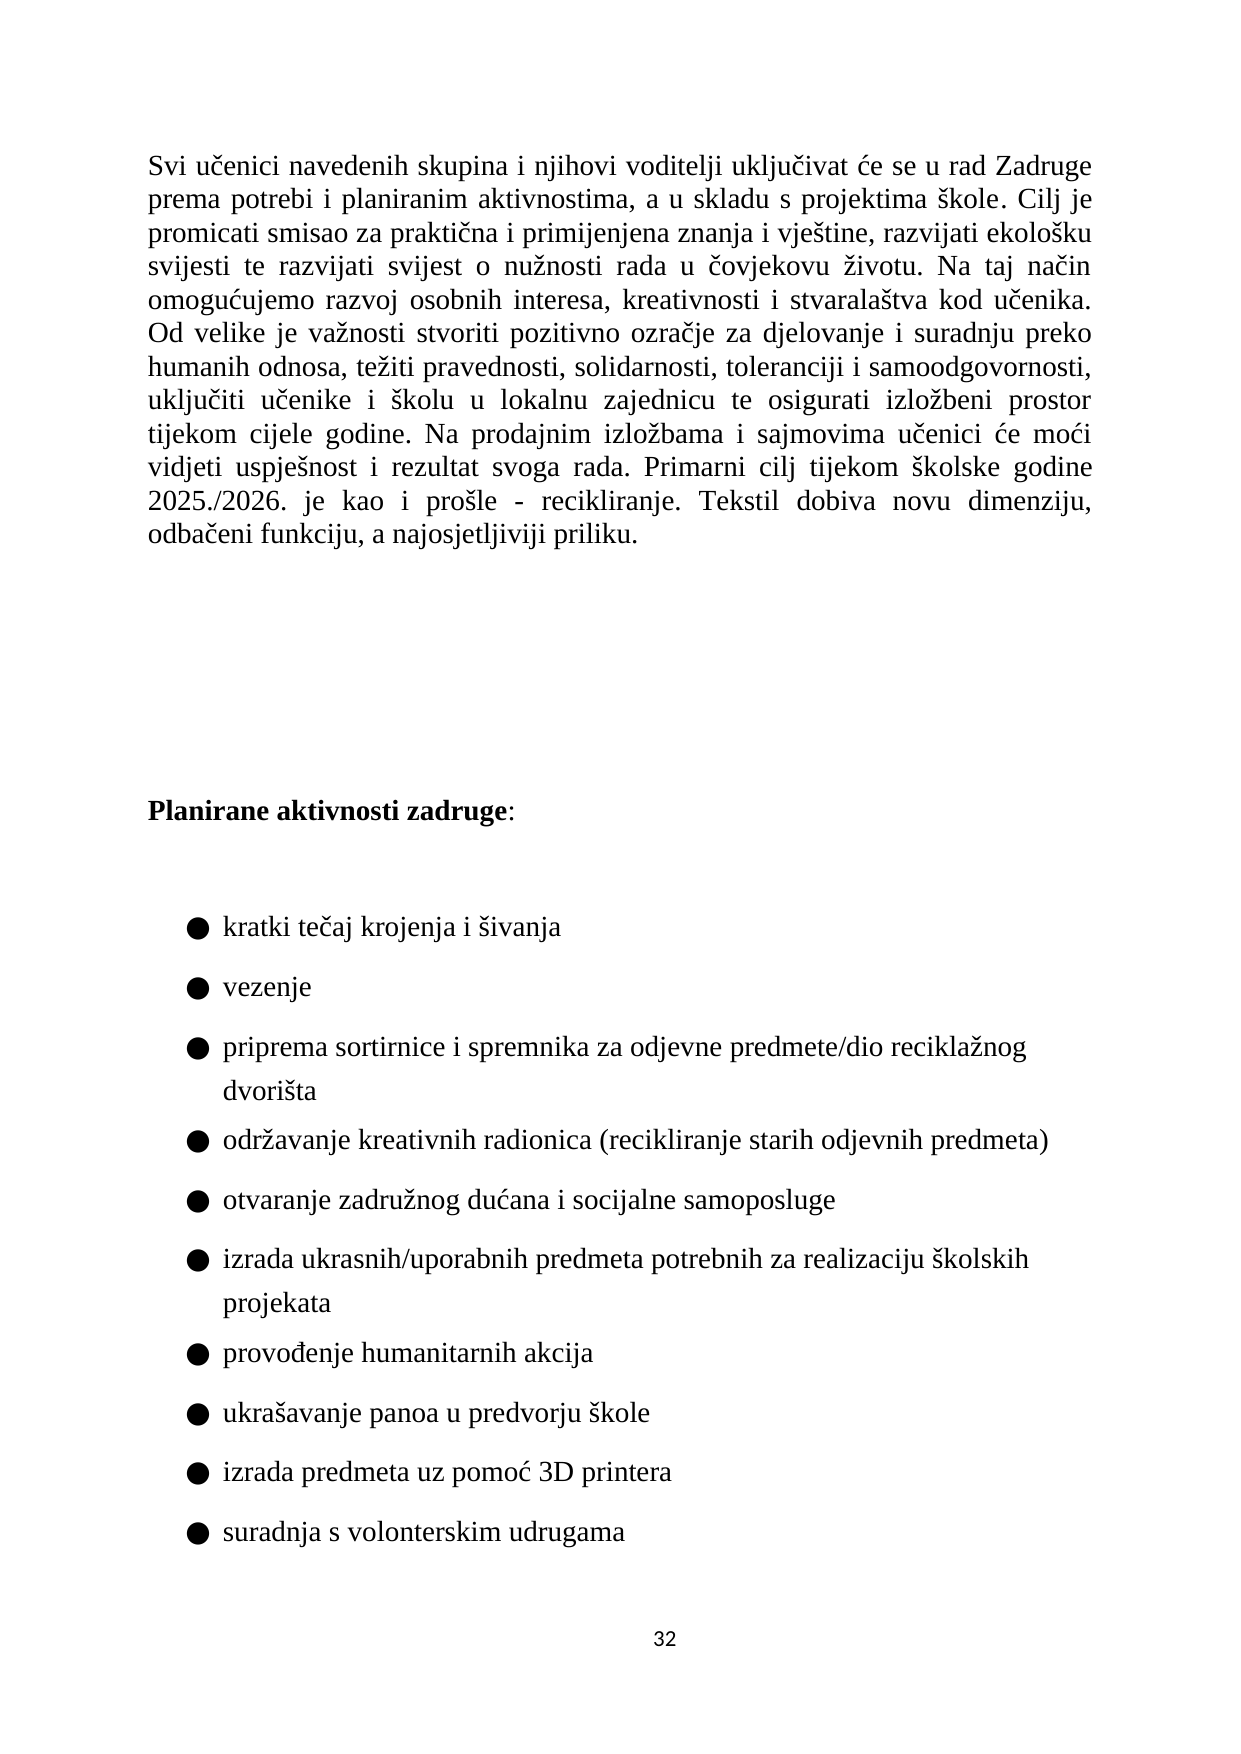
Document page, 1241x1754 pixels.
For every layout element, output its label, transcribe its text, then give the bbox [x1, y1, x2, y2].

list priprema sortirnice i spremnika za odjevne predmete/dio reciklažnog dvorišta [185, 1013, 1093, 1106]
list izrada ukrasnih/uporabnih predmeta potrebnih za realizaciju školskih projekata [185, 1226, 1093, 1319]
list kratki tečaj krojenja i šivanja [185, 893, 1093, 953]
list otvaranje zadružnog dućana i socijalne samoposluge [185, 1166, 1093, 1226]
list održavanje kreativnih radionica (recikliranje starih odjevnih predmeta) [185, 1106, 1093, 1166]
list provođenje humanitarnih akcija [185, 1319, 1093, 1379]
text Svi učenici navedenih skupina i njihovi voditelji uključivat će se u rad Zadruge prema potrebi i planiranim aktivnostima, a u skladu s projektima škole. Cilj je promicati smisao za praktična i primijenjena znanja i vještine, razvijati ekološku svijesti te razvijati svijest o nužnosti rada u čovjekovu životu. Na taj način omogućujemo razvoj osobnih interesa, kreativnosti i stvaralaštva kod učenika. Od velike je važnosti stvoriti pozitivno ozračje za djelovanje i suradnju preko humanih odnosa, težiti pravednosti, solidarnosti, toleranciji i samoodgovornosti, uključiti učenike i školu u lokalnu zajednicu te osigurati izložbeni prostor tijekom cijele godine. Na prodajnim izložbama i sajmovima učenici će moći vidjeti uspješnost i rezultat svoga rada. Primarni cilj tijekom školske godine 2025./2026. je kao i prošle - recikliranje. Tekstil dobiva novu dimenziju, odbačeni funkciju, a najosjetljiviji priliku. [148, 148, 1093, 550]
text Planirane aktivnosti zadruge: [148, 793, 1093, 827]
list izrada predmeta uz pomoć 3D printera [185, 1439, 1093, 1498]
list suradnja s volonterskim udrugama [185, 1498, 1093, 1558]
list ukrašavanje panoa u predvorju škole [185, 1379, 1093, 1439]
list vezenje [185, 953, 1093, 1013]
